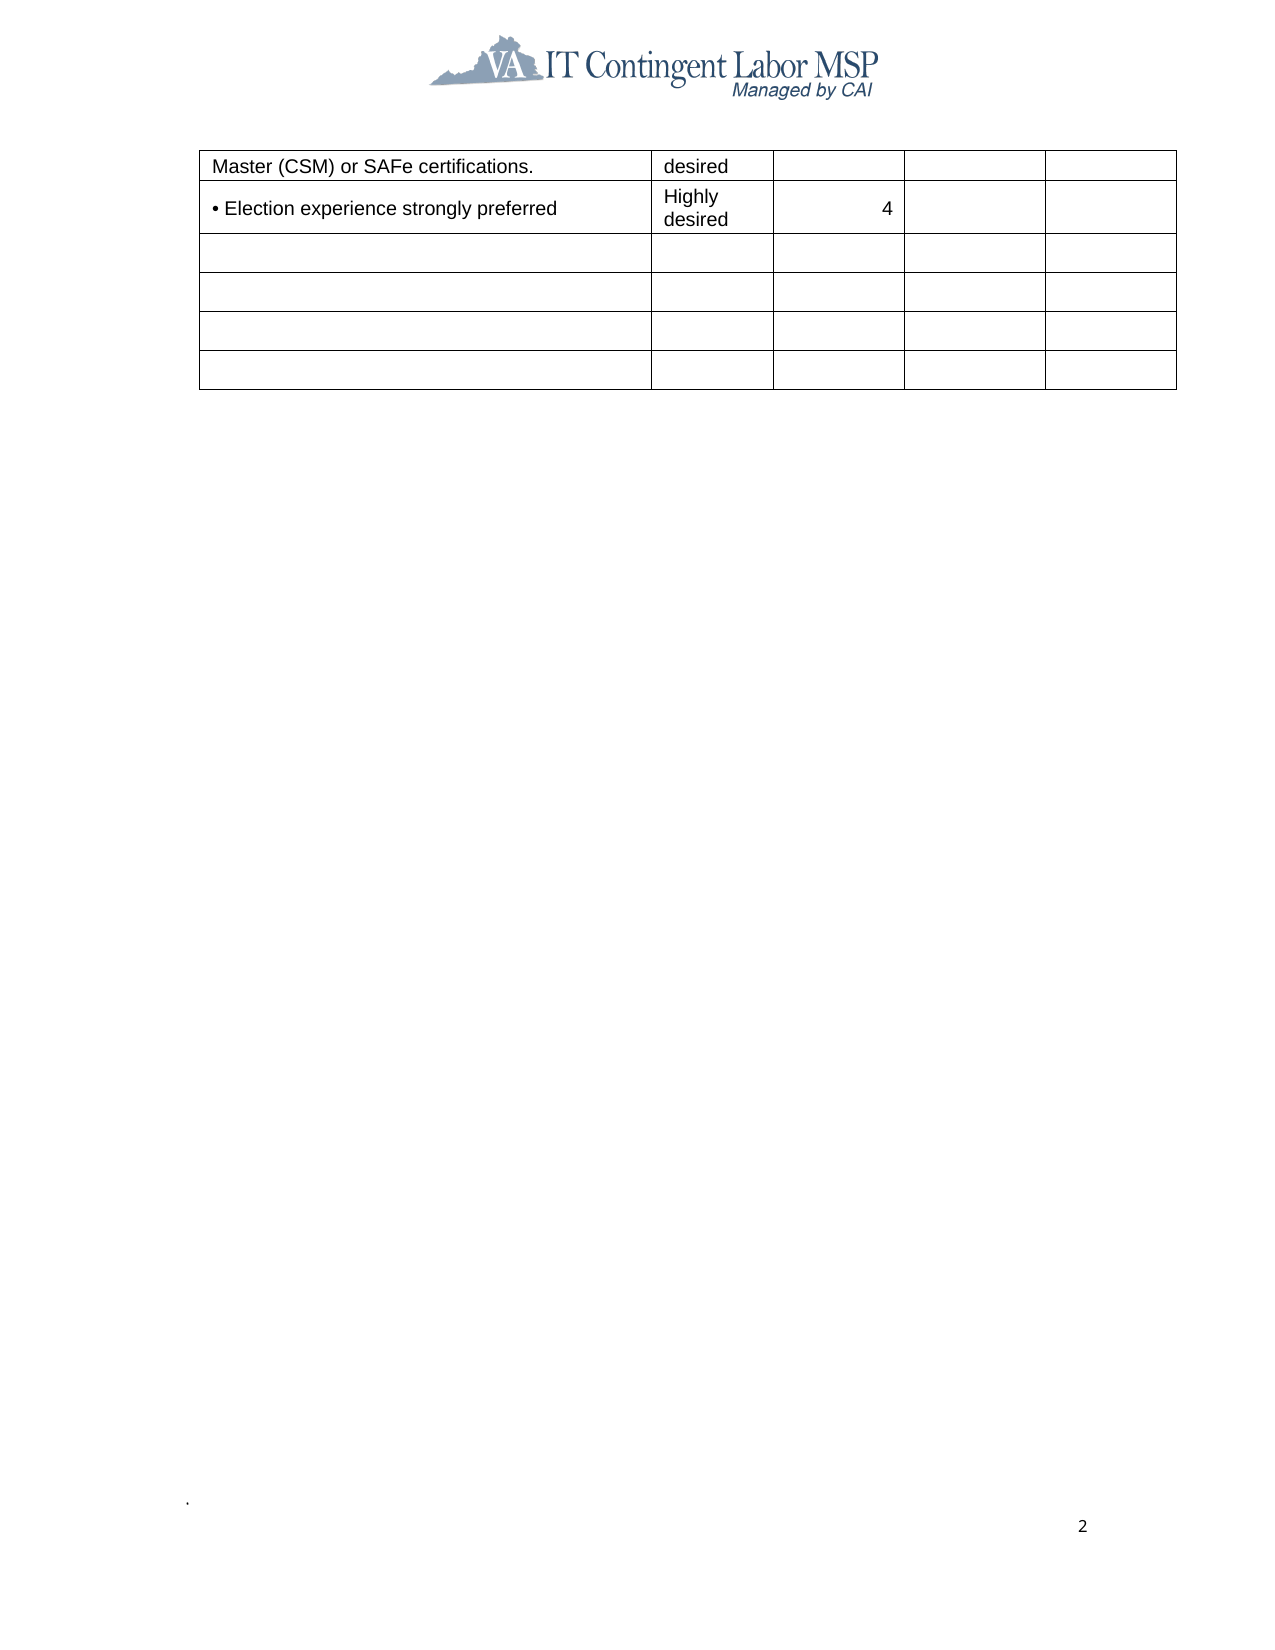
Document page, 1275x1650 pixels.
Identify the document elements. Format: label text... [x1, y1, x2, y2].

table_cell [1046, 312, 1176, 350]
table_cell [200, 312, 651, 350]
table_cell [1046, 181, 1176, 233]
table_cell [1046, 234, 1176, 272]
table_cell [905, 312, 1045, 350]
table_cell [774, 312, 904, 350]
table_cell Highly desired [652, 181, 773, 233]
table_cell [200, 234, 651, 272]
table_cell Highly desired [652, 151, 773, 180]
table_cell [905, 234, 1045, 272]
table_cell [905, 151, 1045, 180]
table_cell [652, 273, 773, 311]
table_cell [905, 351, 1045, 389]
table_cell [652, 234, 773, 272]
table_cell [652, 312, 773, 350]
table_cell 5 [774, 151, 904, 180]
table_cell [1046, 151, 1176, 180]
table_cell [200, 151, 651, 180]
table_cell • Election experience strongly preferred [200, 181, 651, 233]
table_cell [1046, 351, 1176, 389]
table_cell [200, 351, 651, 389]
table_cell [774, 234, 904, 272]
picture [428, 35, 879, 101]
table_cell [774, 273, 904, 311]
table_cell [652, 351, 773, 389]
table_cell [905, 273, 1045, 311]
table_cell [1046, 273, 1176, 311]
table_cell [905, 181, 1045, 233]
table_cell [774, 351, 904, 389]
table_cell [200, 273, 651, 311]
table_cell 4 [774, 181, 904, 233]
